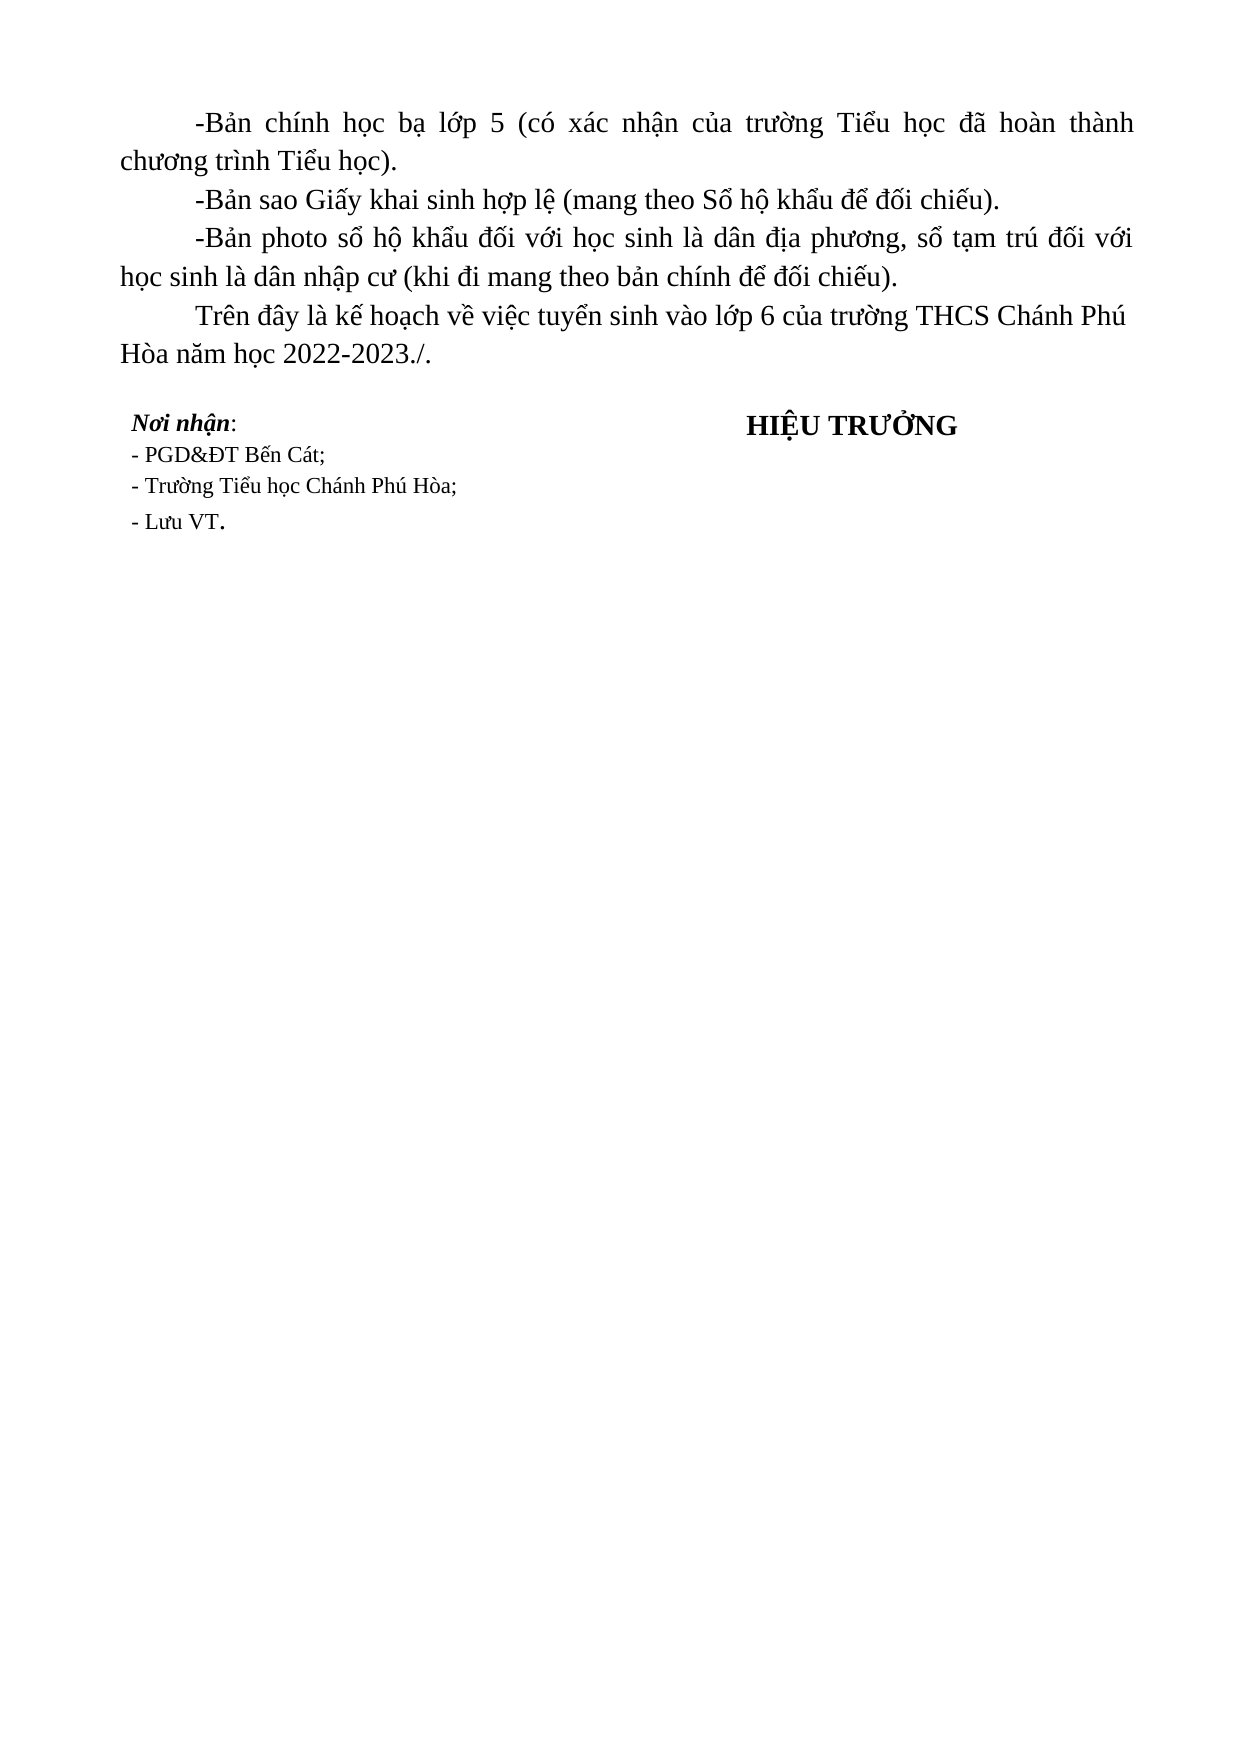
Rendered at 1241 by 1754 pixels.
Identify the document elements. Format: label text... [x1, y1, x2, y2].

text Trên đây là kế hoạch về việc tuyển sinh vào lớp 6 của trường THCS Chánh Phú Hòa năm học 2022-2023./. [120, 298, 1135, 370]
table_header HIỆU TRƯỞNG [581, 409, 1123, 601]
text -Bản sao Giấy khai sinh hợp lệ (mang theo Sổ hộ khẩu để đối chiếu). [120, 182, 1135, 216]
table_header Nơi nhận: - PGD&ĐT Bến Cát; - Trường Tiểu học Chánh Phú Hòa; - Lưu VT. [120, 409, 581, 601]
text -Bản photo sổ hộ khẩu đối với học sinh là dân địa phương, sổ tạm trú đối với học sinh là dân nhập cư (khi đi mang theo bản chính để đối chiếu). [120, 221, 1135, 293]
text -Bản chính học bạ lớp 5 (có xác nhận của trường Tiểu học đã hoàn thành chương trình Tiểu học). [120, 105, 1135, 177]
